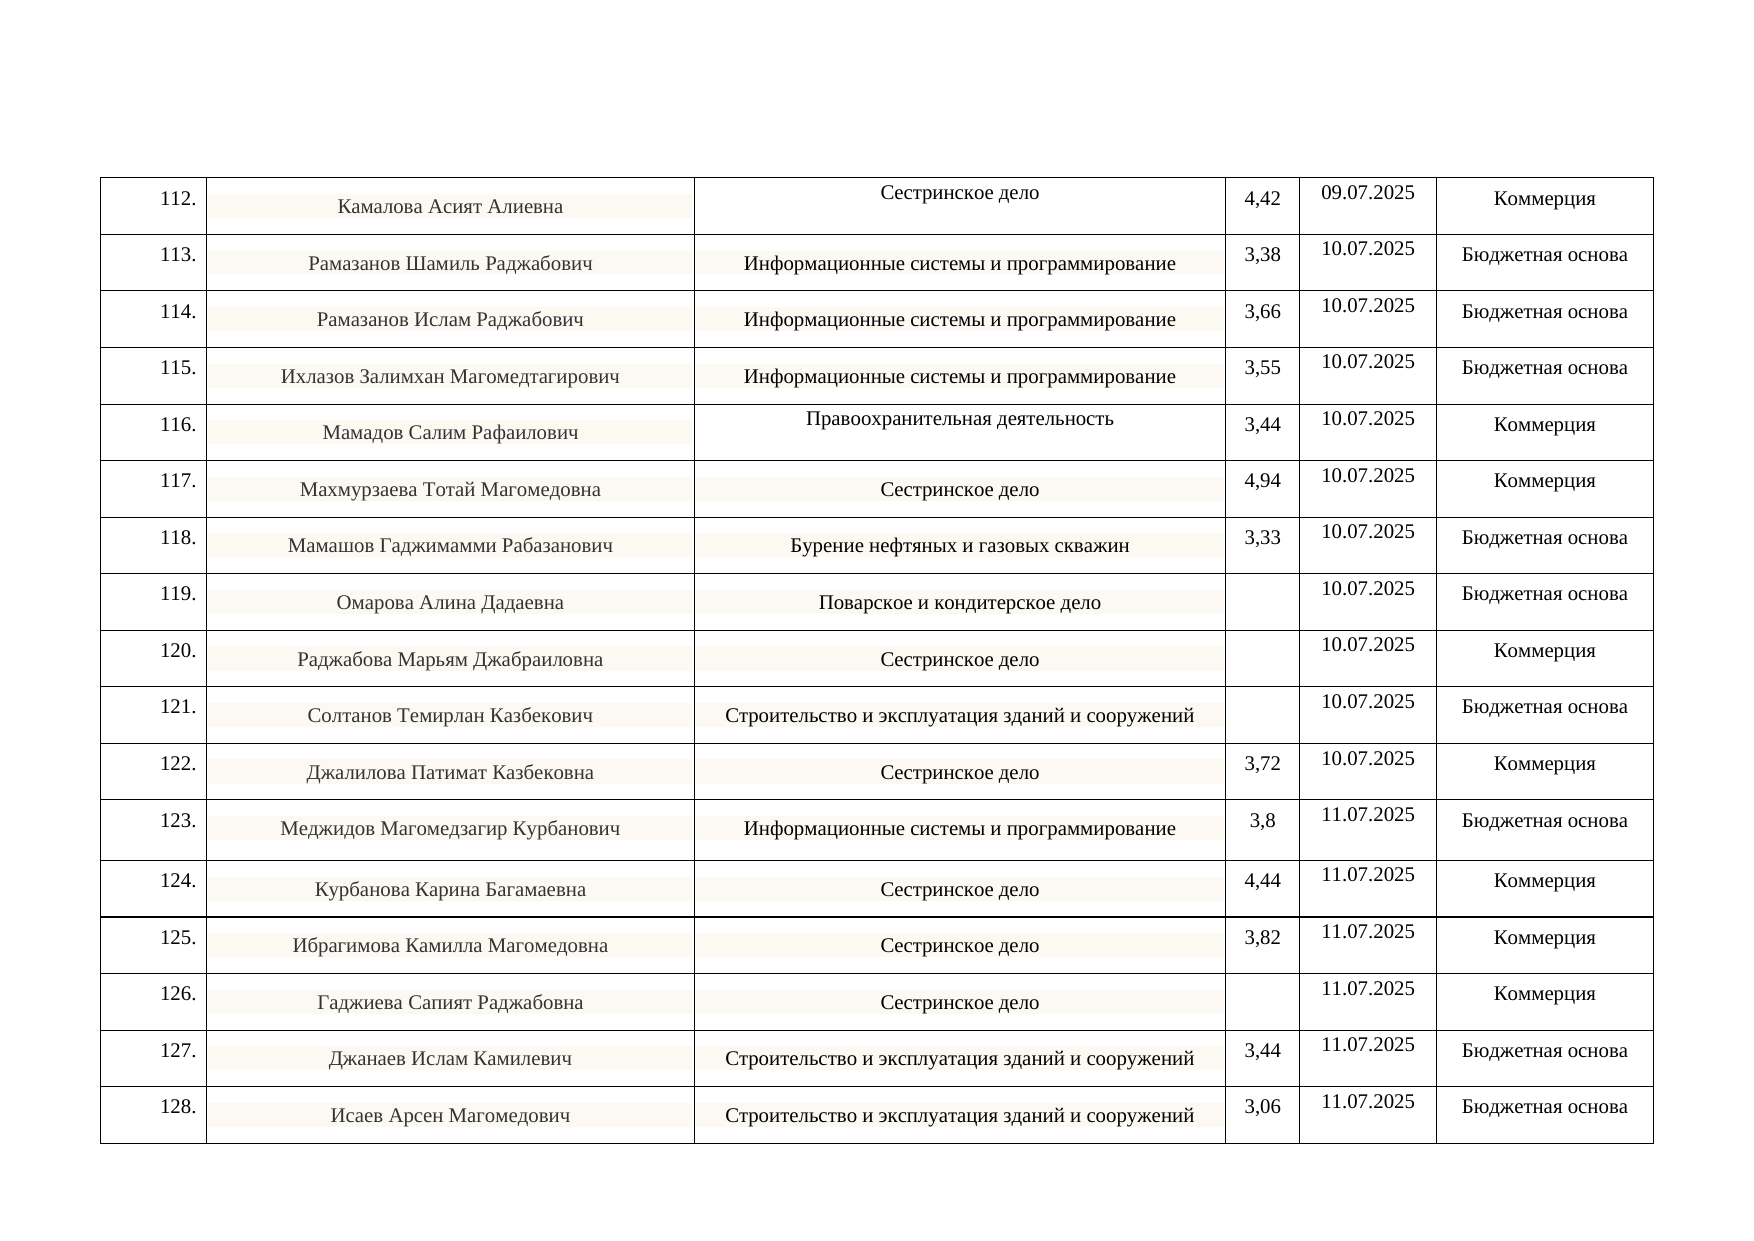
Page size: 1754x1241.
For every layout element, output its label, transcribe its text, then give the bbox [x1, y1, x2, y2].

table_cell Мамашов Гаджимамми Рабазанович [207, 518, 694, 573]
table_cell Бюджетная основа [1437, 291, 1653, 347]
table_cell Строительство и эксплуатация зданий и сооружений [695, 1031, 1225, 1086]
table_cell 11.07.2025 [1300, 800, 1436, 860]
table_cell 10.07.2025 [1300, 687, 1436, 743]
table_cell 4,44 [1226, 861, 1299, 916]
table_cell Сестринское дело [695, 178, 1225, 234]
table_cell 3,06 [1226, 1087, 1299, 1143]
table_cell [1226, 687, 1299, 743]
table_cell [101, 291, 206, 347]
table_cell 10.07.2025 [1300, 291, 1436, 347]
table_cell [101, 1031, 206, 1086]
table_cell [101, 178, 206, 234]
table_cell [101, 461, 206, 517]
table_cell Коммерция [1437, 631, 1653, 686]
table_cell Информационные системы и программирование [695, 348, 1225, 403]
table_cell [1226, 631, 1299, 686]
table_cell Раджабова Марьям Джабраиловна [207, 631, 694, 686]
table_cell 10.07.2025 [1300, 405, 1436, 460]
table_cell Исаев Арсен Магомедович [207, 1087, 694, 1143]
table_cell Бурение нефтяных и газовых скважин [695, 518, 1225, 573]
table_cell Омарова Алина Дадаевна [207, 574, 694, 630]
table_cell [101, 687, 206, 743]
table_cell Бюджетная основа [1437, 1031, 1653, 1086]
table_cell Сестринское дело [695, 631, 1225, 686]
table_cell Джалилова Патимат Казбековна [207, 744, 694, 799]
table_cell 11.07.2025 [1300, 918, 1436, 973]
table_cell 4,42 [1226, 178, 1299, 234]
table_cell Ихлазов Залимхан Магомедтагирович [207, 348, 694, 403]
table_cell Коммерция [1437, 918, 1653, 973]
table_cell 10.07.2025 [1300, 574, 1436, 630]
table_cell 11.07.2025 [1300, 1031, 1436, 1086]
table_cell [1226, 574, 1299, 630]
table_cell Сестринское дело [695, 861, 1225, 916]
table_cell 10.07.2025 [1300, 235, 1436, 290]
table_cell Рамазанов Шамиль Раджабович [207, 235, 694, 290]
table_cell [101, 1087, 206, 1143]
table_cell Строительство и эксплуатация зданий и сооружений [695, 1087, 1225, 1143]
table_cell Поварское и кондитерское дело [695, 574, 1225, 630]
table_cell Информационные системы и программирование [695, 235, 1225, 290]
table_cell 11.07.2025 [1300, 974, 1436, 1029]
table_cell Сестринское дело [695, 744, 1225, 799]
table_cell 3,82 [1226, 918, 1299, 973]
table_cell Сестринское дело [695, 974, 1225, 1029]
table_cell Коммерция [1437, 405, 1653, 460]
table_cell Мамадов Салим Рафаилович [207, 405, 694, 460]
table_cell Ибрагимова Камилла Магомедовна [207, 918, 694, 973]
table_cell Рамазанов Ислам Раджабович [207, 291, 694, 347]
table_cell [101, 348, 206, 403]
table_cell 10.07.2025 [1300, 461, 1436, 517]
table_cell [1226, 974, 1299, 1029]
table_cell Камалова Асият Алиевна [207, 178, 694, 234]
table_cell 10.07.2025 [1300, 631, 1436, 686]
table_cell 4,94 [1226, 461, 1299, 517]
table_cell Бюджетная основа [1437, 1087, 1653, 1143]
table_cell 3,38 [1226, 235, 1299, 290]
table_cell Коммерция [1437, 744, 1653, 799]
table_cell [101, 744, 206, 799]
table_cell Бюджетная основа [1437, 348, 1653, 403]
table_cell 3,44 [1226, 1031, 1299, 1086]
table_cell 09.07.2025 [1300, 178, 1436, 234]
table_cell [101, 574, 206, 630]
table_cell [101, 631, 206, 686]
table_cell Коммерция [1437, 974, 1653, 1029]
table_cell Коммерция [1437, 461, 1653, 517]
table_cell Бюджетная основа [1437, 235, 1653, 290]
table_cell 11.07.2025 [1300, 1087, 1436, 1143]
table_cell Информационные системы и программирование [695, 800, 1225, 860]
table_cell [101, 518, 206, 573]
table_cell Меджидов Магомедзагир Курбанович [207, 800, 694, 860]
table_cell Гаджиева Сапият Раджабовна [207, 974, 694, 1029]
table_cell 11.07.2025 [1300, 861, 1436, 916]
table_cell Бюджетная основа [1437, 800, 1653, 860]
table_cell Коммерция [1437, 861, 1653, 916]
table_cell Правоохранительная деятельность [695, 405, 1225, 460]
table_cell 3,55 [1226, 348, 1299, 403]
table_cell Сестринское дело [695, 461, 1225, 517]
table_cell 10.07.2025 [1300, 518, 1436, 573]
table_cell 3,8 [1226, 800, 1299, 860]
table_cell [101, 405, 206, 460]
table_cell Джанаев Ислам Камилевич [207, 1031, 694, 1086]
table_cell Сестринское дело [695, 918, 1225, 973]
table_cell 10.07.2025 [1300, 744, 1436, 799]
table_cell [101, 918, 206, 973]
table_cell 3,66 [1226, 291, 1299, 347]
table_cell Солтанов Темирлан Казбекович [207, 687, 694, 743]
table_cell [101, 861, 206, 916]
table_cell Бюджетная основа [1437, 687, 1653, 743]
table_cell Коммерция [1437, 178, 1653, 234]
table_cell Информационные системы и программирование [695, 291, 1225, 347]
table_cell [101, 974, 206, 1029]
table_cell [101, 800, 206, 860]
table_cell 3,33 [1226, 518, 1299, 573]
table_cell Бюджетная основа [1437, 518, 1653, 573]
table_cell 3,44 [1226, 405, 1299, 460]
table_cell Строительство и эксплуатация зданий и сооружений [695, 687, 1225, 743]
table_cell Бюджетная основа [1437, 574, 1653, 630]
table_cell 3,72 [1226, 744, 1299, 799]
table_cell Курбанова Карина Багамаевна [207, 861, 694, 916]
table_cell [101, 235, 206, 290]
table_cell Махмурзаева Тотай Магомедовна [207, 461, 694, 517]
table_cell 10.07.2025 [1300, 348, 1436, 403]
